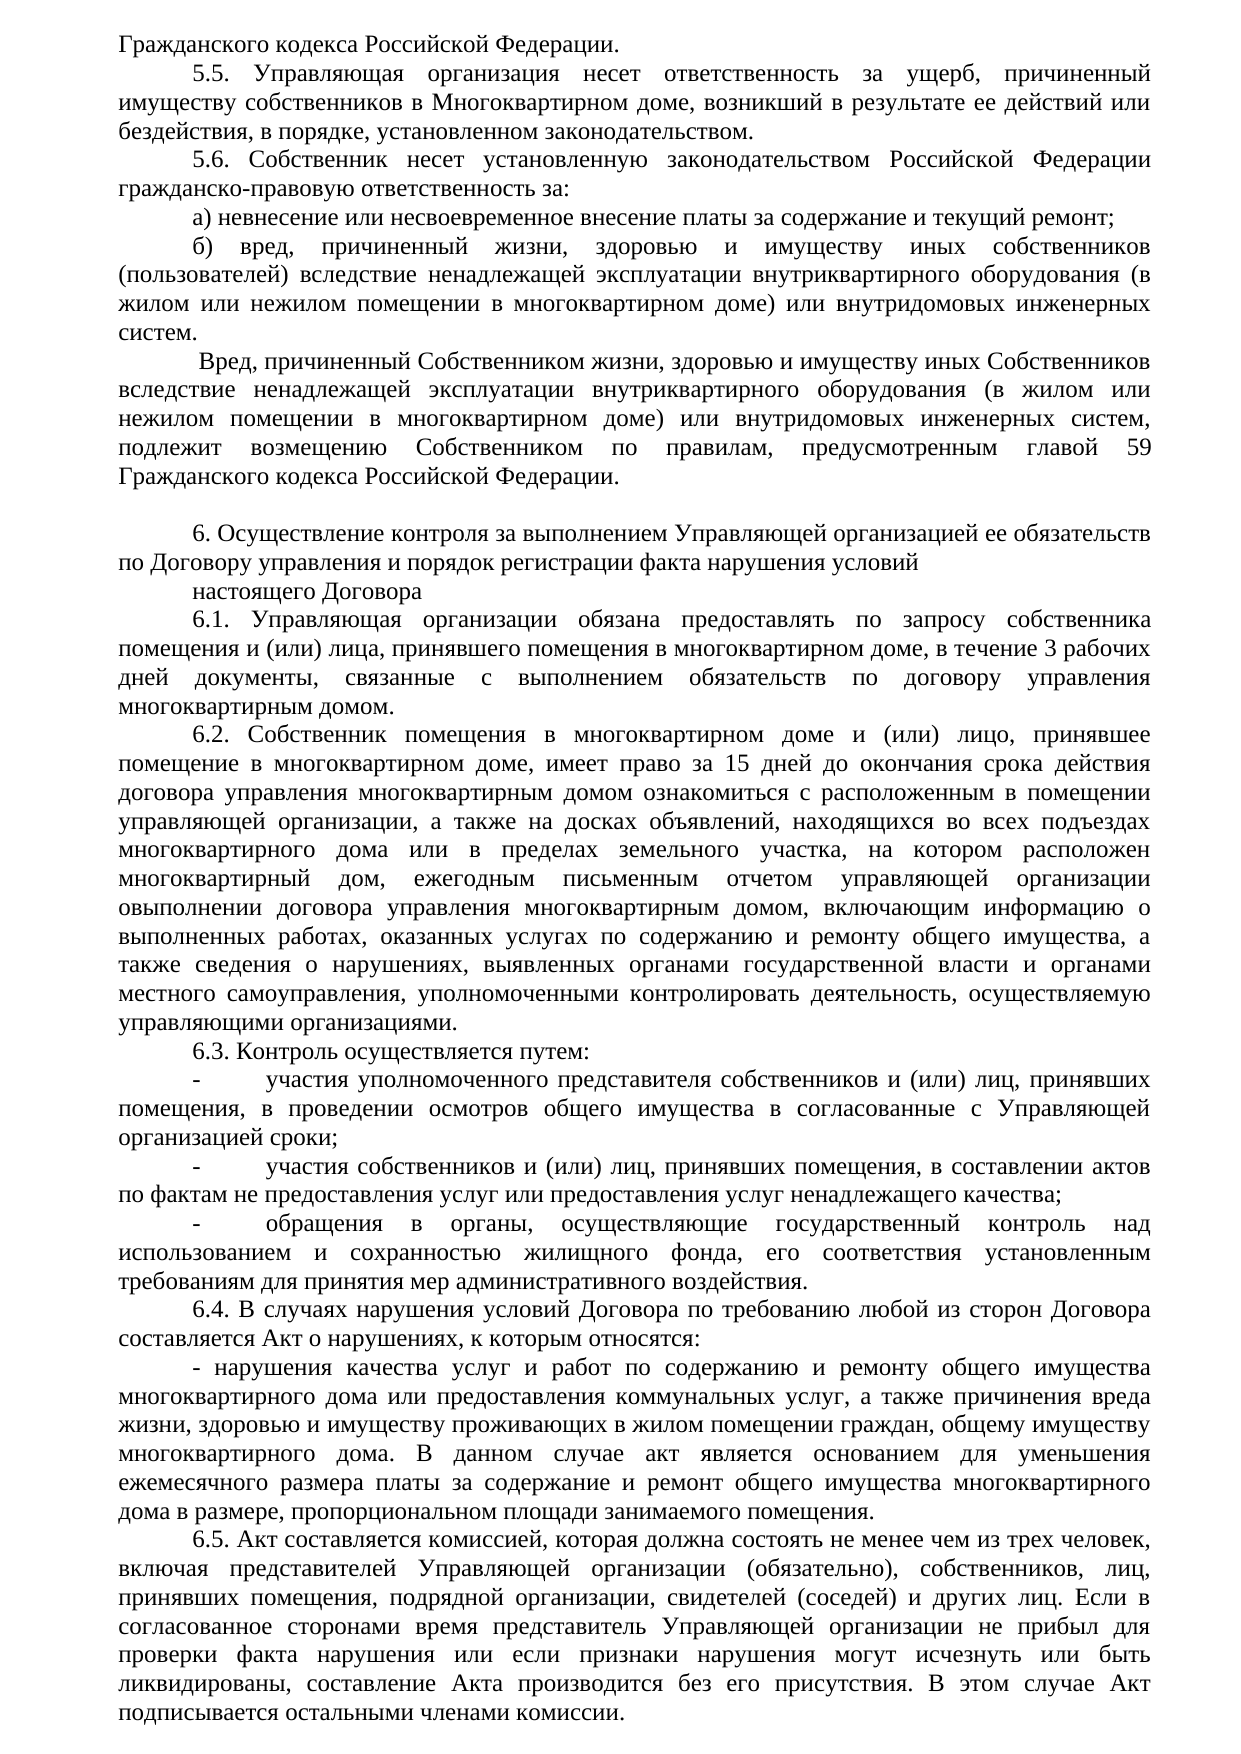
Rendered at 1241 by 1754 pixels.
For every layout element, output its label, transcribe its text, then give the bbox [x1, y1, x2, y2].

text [118, 29, 1152, 58]
text Вред, причиненный Собственником жизни, здоровью и имуществу иных Собственников вследствие ненадлежащей эксплуатации внутриквартирного оборудования (в жилом или нежилом помещении в многоквартирном доме) или внутридомовых инженерных систем, подлежит возмещению Собственником по правилам, предусмотренным главой 59 Гражданского кодекса Российской Федерации. [118, 346, 1152, 489]
text 6.2. Собственник помещения в многоквартирном доме и (или) лицо, принявшее помещение в многоквартирном доме, имеет право за 15 дней до окончания срока действия договора управления многоквартирным домом ознакомиться с расположенным в помещении управляющей организации, а также на досках объявлений, находящихся во всех подъездах многоквартирного дома или в пределах земельного участка, на котором расположен многоквартирный дом, ежегодным письменным отчетом управляющей организации овыполнении договора управления многоквартирным домом, включающим информацию о выполненных работах, оказанных услугах по содержанию и ремонту общего имущества, а также сведения о нарушениях, выявленных органами государственной власти и органами местного самоуправления, уполномоченными контролировать деятельность, осуществляемую управляющими организациями. [118, 719, 1152, 1036]
text б) вред, причиненный жизни, здоровью и имуществу иных собственников (пользователей) вследствие ненадлежащей эксплуатации внутриквартирного оборудования (в жилом или нежилом помещении в многоквартирном доме) или внутридомовых инженерных систем. [118, 231, 1152, 346]
text - нарушения качества услуг и работ по содержанию и ремонту общего имущества многоквартирного дома или предоставления коммунальных услуг, а также причинения вреда жизни, здоровью и имуществу проживающих в жилом помещении граждан, общему имуществу многоквартирного дома. В данном случае акт является основанием для уменьшения ежемесячного размера платы за содержание и ремонт общего имущества многоквартирного дома в размере, пропорциональном площади занимаемого помещения. [118, 1352, 1152, 1524]
list обращения в органы, осуществляющие государственный контроль над использованием и сохранностью жилищного фонда, его соответствия установленным требованиям для принятия мер административного воздействия. [118, 1208, 1152, 1294]
list участия уполномоченного представителя собственников и (или) лиц, принявших помещения, в проведении осмотров общего имущества в согласованные с Управляющей организацией сроки; [118, 1064, 1152, 1151]
text 6.4. В случаях нарушения условий Договора по требованию любой из сторон Договора составляется Акт о нарушениях, к которым относятся: [118, 1294, 1152, 1352]
text 6.5. Акт составляется комиссией, которая должна состоять не менее чем из трех человек, включая представителей Управляющей организации (обязательно), собственников, лиц, принявших помещения, подрядной организации, свидетелей (соседей) и других лиц. Если в согласованное сторонами время представитель Управляющей организации не прибыл для проверки факта нарушения или если признаки нарушения могут исчезнуть или быть ликвидированы, составление Акта производится без его присутствия. В этом случае Акт подписывается остальными членами комиссии. [118, 1524, 1152, 1726]
text 6.3. Контроль осуществляется путем: [118, 1036, 1152, 1064]
text 6.1. Управляющая организации обязана предоставлять по запросу собственника помещения и (или) лица, принявшего помещения в многоквартирном доме, в течение 3 рабочих дней документы, связанные с выполнением обязательств по договору управления многоквартирным домом. [118, 604, 1152, 719]
text а) невнесение или несвоевременное внесение платы за содержание и текущий ремонт; [118, 202, 1152, 231]
list участия собственников и (или) лиц, принявших помещения, в составлении актов по фактам не предоставления услуг или предоставления услуг ненадлежащего качества; [118, 1151, 1152, 1208]
text 5.5. Управляющая организация несет ответственность за ущерб, причиненный имуществу собственников в Многоквартирном доме, возникший в результате ее действий или бездействия, в порядке, установленном законодательством. [118, 58, 1152, 144]
text 5.6. Собственник несет установленную законодательством Российской Федерации гражданско-правовую ответственность за: [118, 144, 1152, 202]
text 6. Осуществление контроля за выполнением Управляющей организацией ее обязательств по Договору управления и порядок регистрации факта нарушения условий [118, 518, 1152, 576]
text настоящего Договора [118, 576, 1152, 604]
